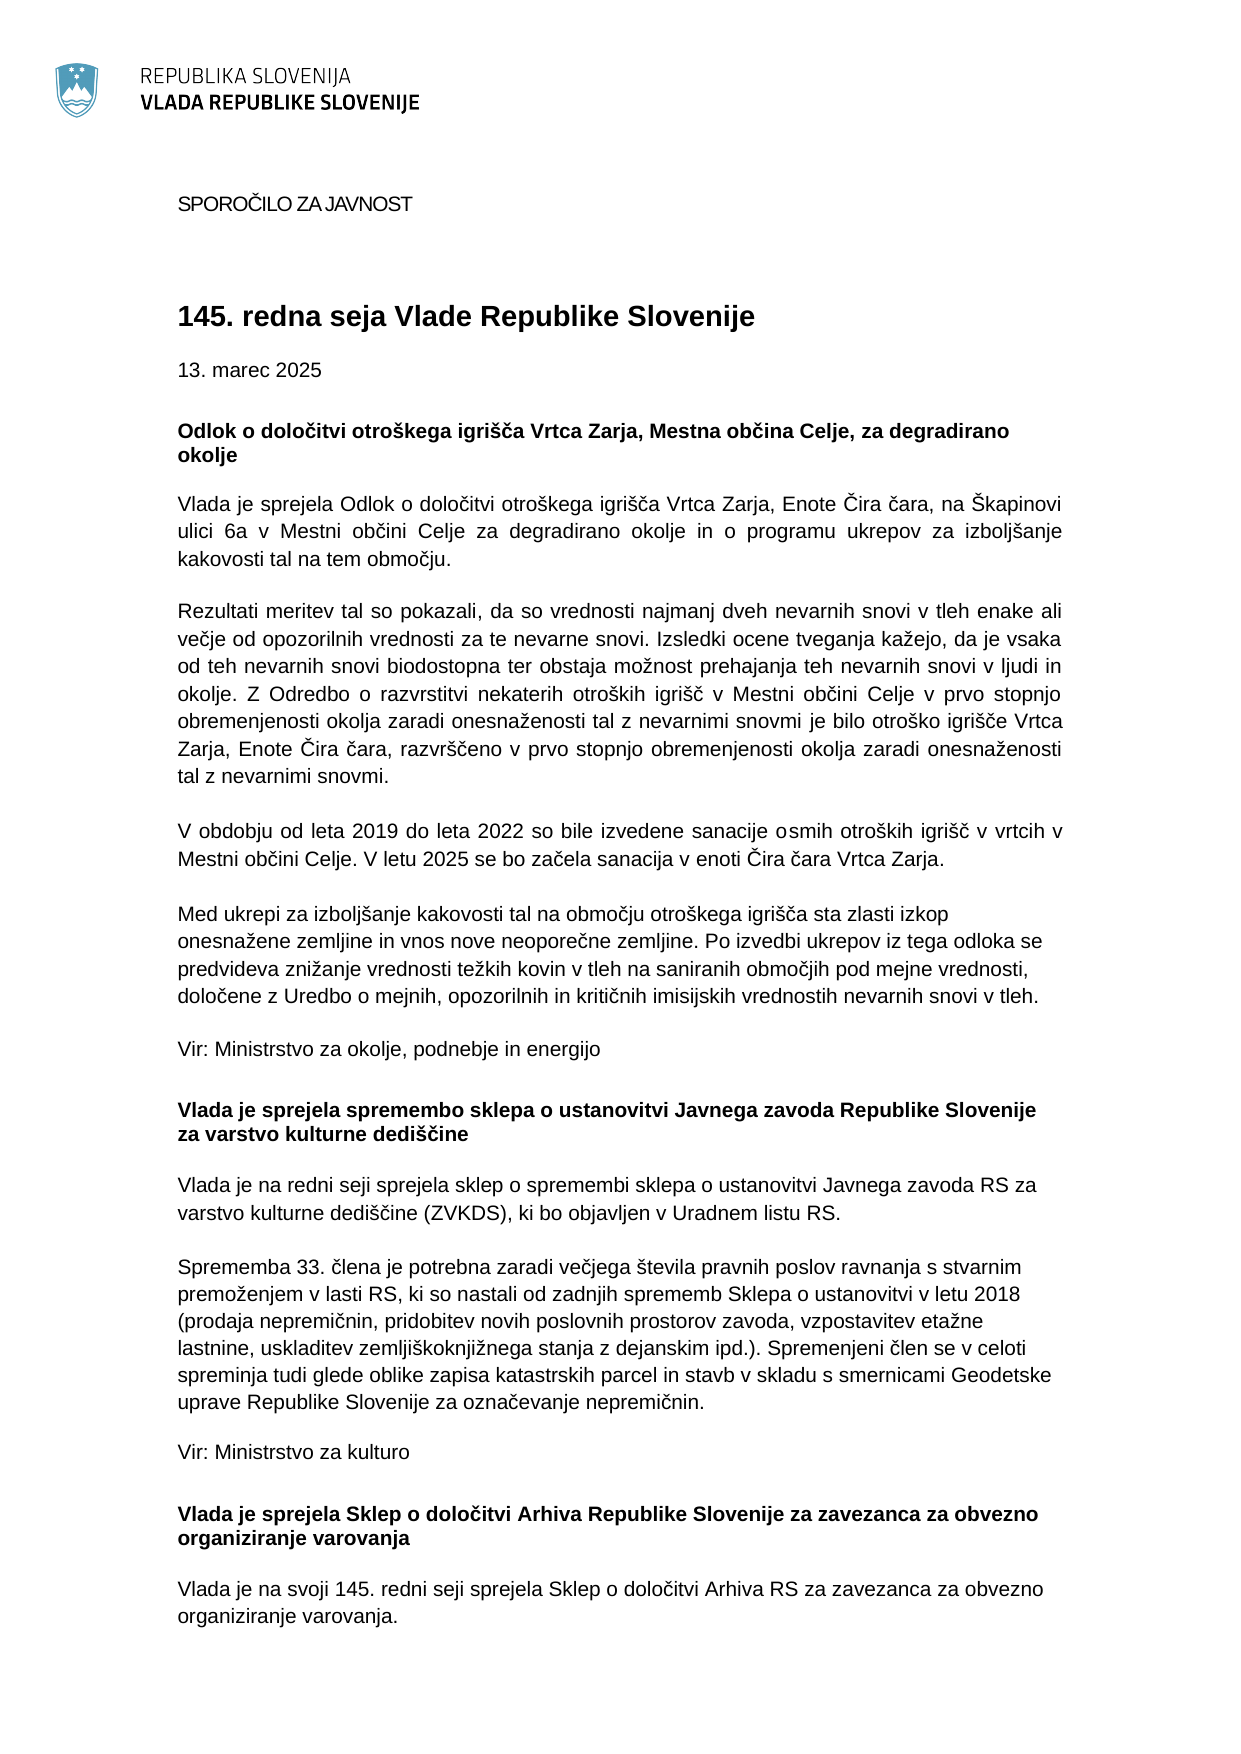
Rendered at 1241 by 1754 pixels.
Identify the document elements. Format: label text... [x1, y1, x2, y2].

text Rezultati meritev tal so pokazali, da so vrednosti najmanj dveh nevarnih snovi v tleh enake ali večje od opozorilnih vrednosti za te nevarne snovi. Izsledki ocene tveganja kažejo, da je vsaka od teh nevarnih snovi biodostopna ter obstaja možnost prehajanja teh nevarnih snovi v ljudi in okolje. Z Odredbo o razvrstitvi nekaterih otroških igrišč v Mestni občini Celje v prvo stopnjo obremenjenosti okolja zaradi onesnaženosti tal z nevarnimi snovmi je bilo otroško igrišče Vrtca Zarja, Enote Čira čara, razvrščeno v prvo stopnjo obremenjenosti okolja zaradi onesnaženosti tal z nevarnimi snovmi. [177, 599, 1063, 788]
text Vlada je na redni seji sprejela sklep o spremembi sklepa o ustanovitvi Javnega zavoda RS za varstvo kulturne dediščine (ZVKDS), ki bo objavljen v Uradnem listu RS. [177, 1171, 1063, 1225]
text 13. marec 2025 [177, 357, 1063, 381]
text Vir: Ministrstvo za kulturo [177, 1440, 1063, 1464]
text Vlada je sprejela Odlok o določitvi otroškega igrišča Vrtca Zarja, Enote Čira čara, na Škapinovi ulici 6a v Mestni občini Celje za degradirano okolje in o programu ukrepov za izboljšanje kakovosti tal na tem območju. [177, 492, 1063, 571]
text Vir: Ministrstvo za okolje, podnebje in energijo [177, 1037, 1063, 1061]
subtitle Vlada je sprejela spremembo sklepa o ustanovitvi Javnega zavoda Republike Slovenije za varstvo kulturne dediščine [177, 1098, 1063, 1146]
text Med ukrepi za izboljšanje kakovosti tal na območju otroškega igrišča sta zlasti izkop onesnažene zemljine in vnos nove neoporečne zemljine. Po izvedbi ukrepov iz tega odloka se predvideva znižanje vrednosti težkih kovin v tleh na saniranih območjih pod mejne vrednosti, določene z Uredbo o mejnih, opozorilnih in kritičnih imisijskih vrednostih nevarnih snovi v tleh. [177, 902, 1063, 1008]
picture [55, 63, 419, 118]
text Sprememba 33. člena je potrebna zaradi večjega števila pravnih poslov ravnanja s stvarnim premoženjem v lasti RS, ki so nastali od zadnjih sprememb Sklepa o ustanovitvi v letu 2018 (prodaja nepremičnin, pridobitev novih poslovnih prostorov zavoda, vzpostavitev etažne lastnine, uskladitev zemljiškoknjižnega stanja z dejanskim ipd.). Spremenjeni člen se v celoti spreminja tudi glede oblike zapisa katastrskih parcel in stavb v skladu s smernicami Geodetske uprave Republike Slovenije za označevanje nepremičnin. [177, 1252, 1063, 1415]
subtitle 145. redna seja Vlade Republike Slovenije [177, 299, 1063, 332]
subtitle Vlada je sprejela Sklep o določitvi Arhiva Republike Slovenije za zavezanca za obvezno organiziranje varovanja [177, 1501, 1063, 1549]
subtitle Odlok o določitvi otroškega igrišča Vrtca Zarja, Mestna občina Celje, za degradirano okolje [177, 419, 1063, 467]
text Vlada je na svoji 145. redni seji sprejela Sklep o določitvi Arhiva RS za zavezanca za obvezno organiziranje varovanja. [177, 1574, 1063, 1628]
title SPOROČILO ZA JAVNOST [177, 191, 1063, 215]
text V obdobju od leta 2019 do leta 2022 so bile izvedene sanacije osmih otroških igrišč v vrtcih v Mestni občini Celje. V letu 2025 se bo začela sanacija v enoti Čira čara Vrtca Zarja. [177, 819, 1063, 871]
